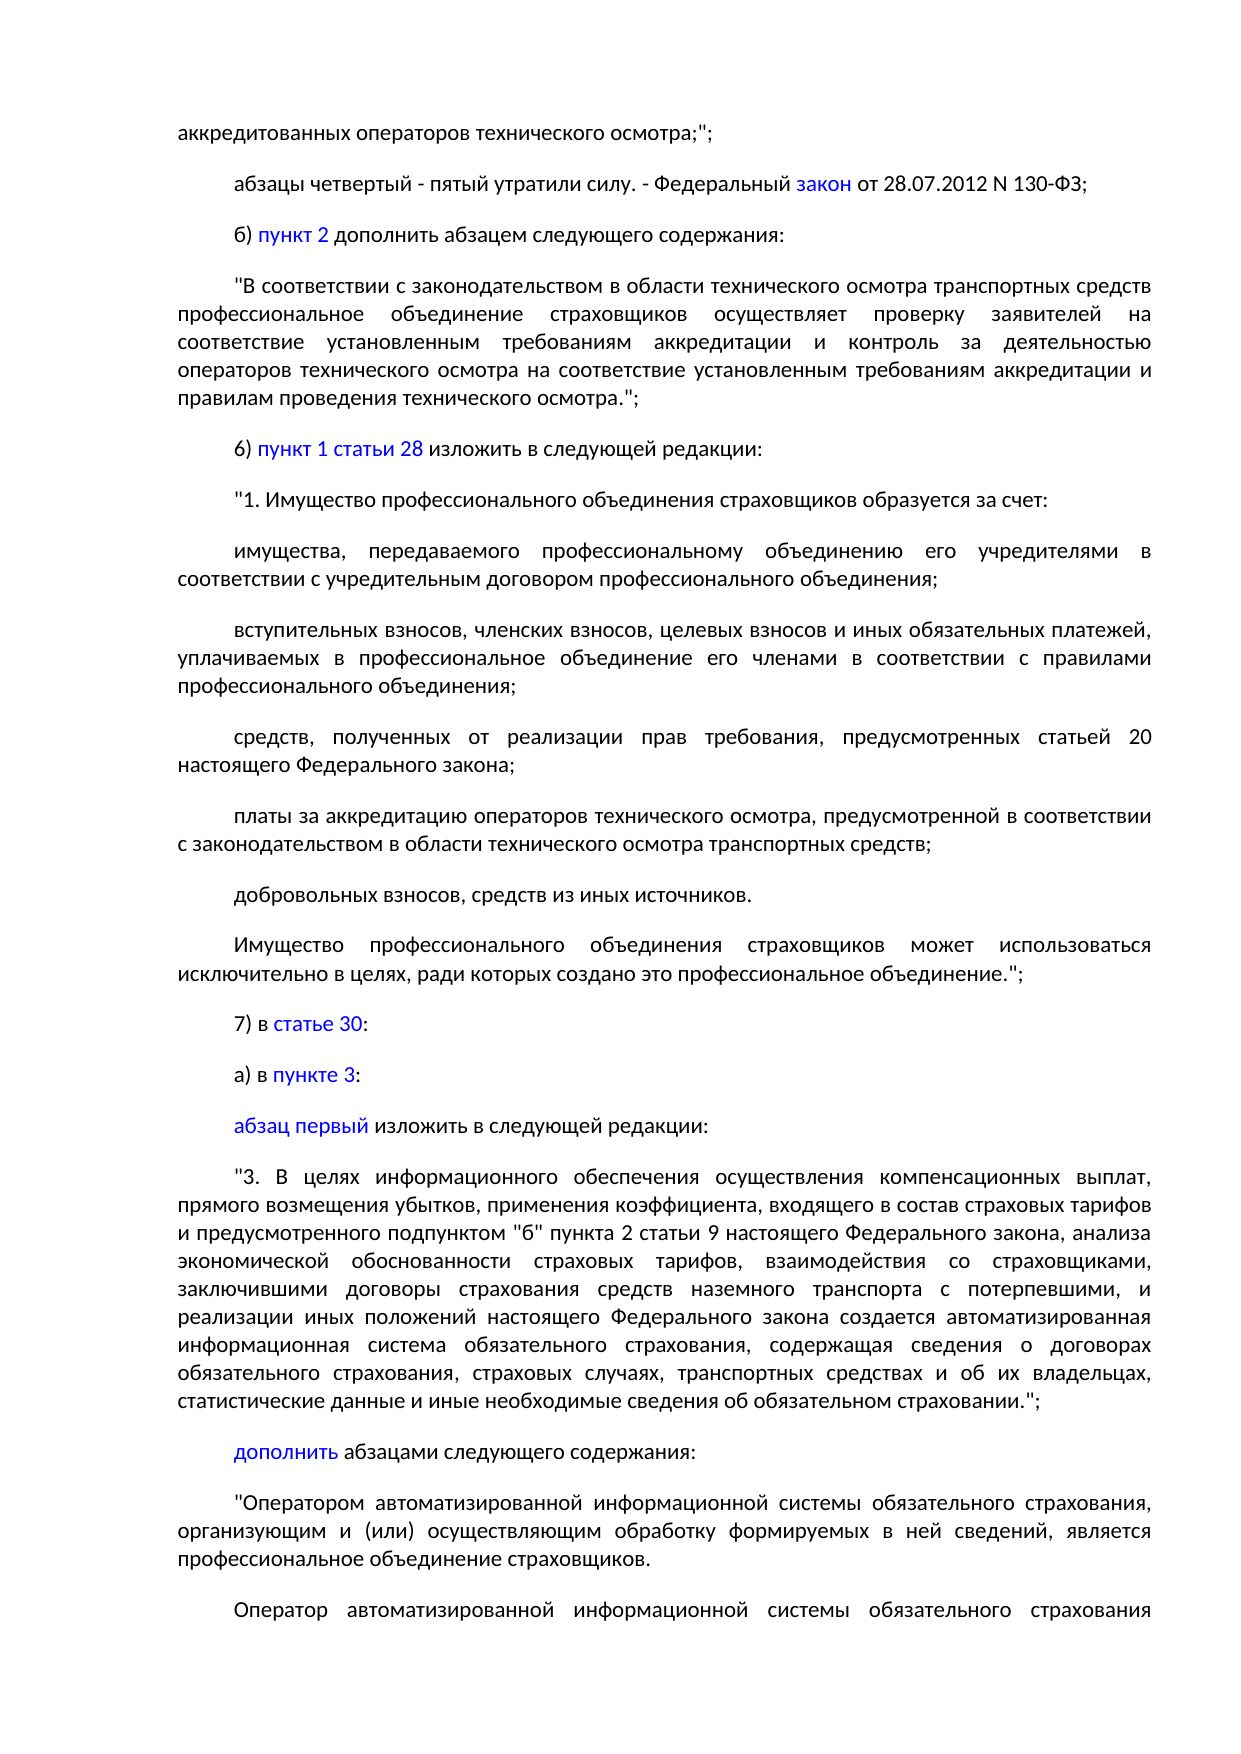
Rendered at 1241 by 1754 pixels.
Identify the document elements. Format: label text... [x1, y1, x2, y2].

text абзац первый изложить в следующей редакции: [177, 1111, 1152, 1139]
text "Оператором автоматизированной информационной системы обязательного страхования, организующим и (или) осуществляющим обработку формируемых в ней сведений, является профессиональное объединение страховщиков. [177, 1488, 1152, 1572]
text 7) в статье 30: [177, 1009, 1152, 1038]
text б) пункт 2 дополнить абзацем следующего содержания: [177, 220, 1152, 248]
text "В соответствии с законодательством в области технического осмотра транспортных средств профессиональное объединение страховщиков осуществляет проверку заявителей на соответствие установленным требованиям аккредитации и контроль за деятельностью операторов технического осмотра на соответствие установленным требованиям аккредитации и правилам проведения технического осмотра."; [177, 271, 1152, 411]
text добровольных взносов, средств из иных источников. [177, 880, 1152, 908]
text средств, полученных от реализации прав требования, предусмотренных статьей 20 настоящего Федерального закона; [177, 722, 1152, 778]
text "1. Имущество профессионального объединения страховщиков образуется за счет: [177, 485, 1152, 513]
text Имущество профессионального объединения страховщиков может использоваться исключительно в целях, ради которых создано это профессиональное объединение."; [177, 931, 1152, 987]
text платы за аккредитацию операторов технического осмотра, предусмотренной в соответствии с законодательством в области технического осмотра транспортных средств; [177, 801, 1152, 857]
text имущества, передаваемого профессиональному объединению его учредителями в соответствии с учредительным договором профессионального объединения; [177, 536, 1152, 592]
text дополнить абзацами следующего содержания: [177, 1437, 1152, 1466]
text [177, 1595, 1152, 1623]
text 6) пункт 1 статьи 28 изложить в следующей редакции: [177, 434, 1152, 462]
text абзацы четвертый - пятый утратили силу. - Федеральный закон от 28.07.2012 N 130-ФЗ; [177, 169, 1152, 197]
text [177, 118, 1152, 146]
text вступительных взносов, членских взносов, целевых взносов и иных обязательных платежей, уплачиваемых в профессиональное объединение его членами в соответствии с правилами профессионального объединения; [177, 615, 1152, 699]
text а) в пункте 3: [177, 1061, 1152, 1088]
text "3. В целях информационного обеспечения осуществления компенсационных выплат, прямого возмещения убытков, применения коэффициента, входящего в состав страховых тарифов и предусмотренного подпунктом "б" пункта 2 статьи 9 настоящего Федерального закона, анализа экономической обоснованности страховых тарифов, взаимодействия со страховщиками, заключившими договоры страхования средств наземного транспорта с потерпевшими, и реализации иных положений настоящего Федерального закона создается автоматизированная информационная система обязательного страхования, содержащая сведения о договорах обязательного страхования, страховых случаях, транспортных средствах и об их владельцах, статистические данные и иные необходимые сведения об обязательном страховании."; [177, 1162, 1152, 1414]
